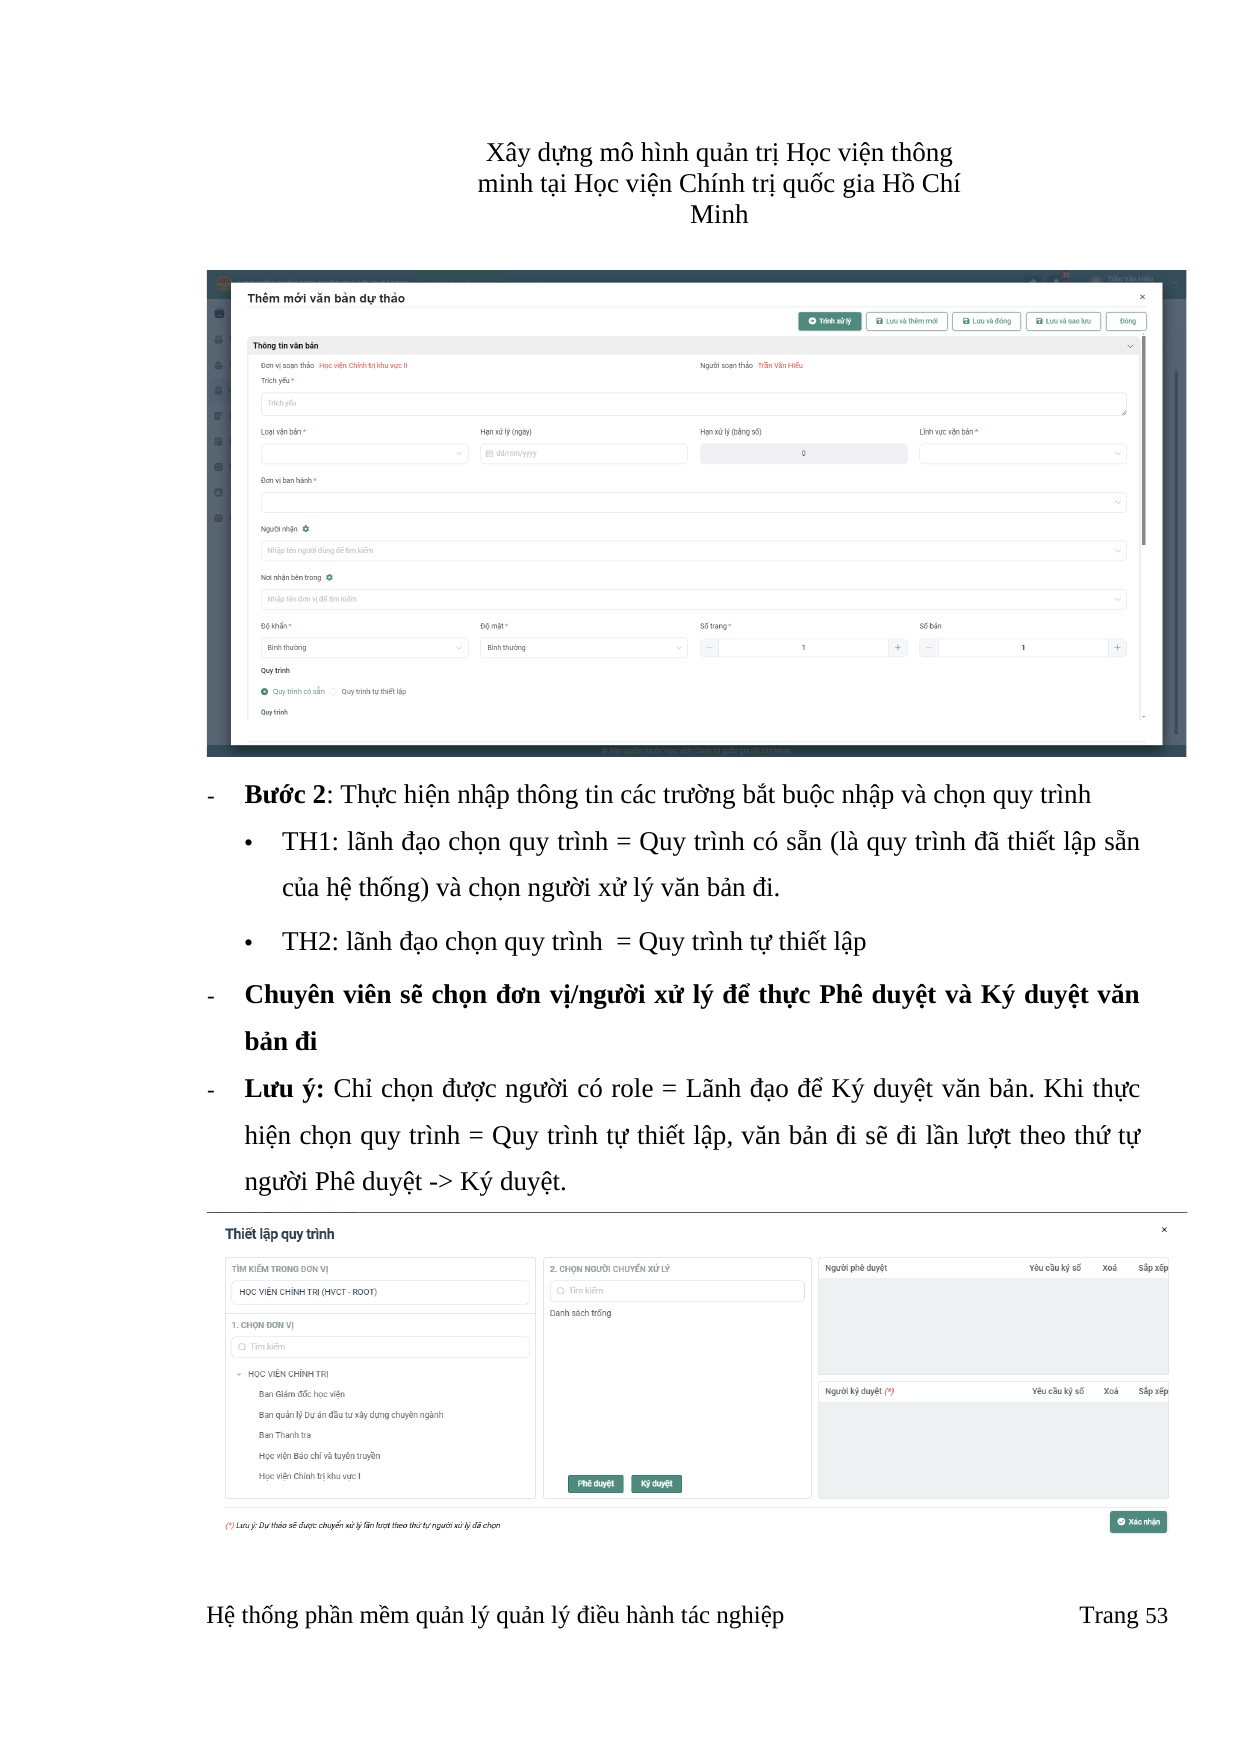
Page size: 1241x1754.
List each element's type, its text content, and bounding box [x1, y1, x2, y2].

picture [206, 1212, 1188, 1538]
list Chuyên viên sẽ chọn đơn vị/người xử lý để thực Phê duyệt và Ký duyệt văn bản đi [207, 978, 1142, 1056]
picture [206, 270, 1187, 757]
list TH1: lãnh đạo chọn quy trình = Quy trình có sẵn (là quy trình đã thiết lập sẵn của hệ thống) và chọn người xử lý văn bản đi. [244, 825, 1142, 903]
list TH2: lãnh đạo chọn quy trình = Quy trình tự thiết lập [244, 925, 1142, 956]
list Bước 2: Thực hiện nhập thông tin các trường bắt buộc nhập và chọn quy trình [207, 778, 1142, 809]
list Lưu ý: Chỉ chọn được người có role = Lãnh đạo để Ký duyệt văn bản. Khi thực hiện chọn quy trình = Quy trình tự thiết lập, văn bản đi sẽ đi lần lượt theo thứ tự người Phê duyệt -> Ký duyệt. [207, 1072, 1142, 1197]
